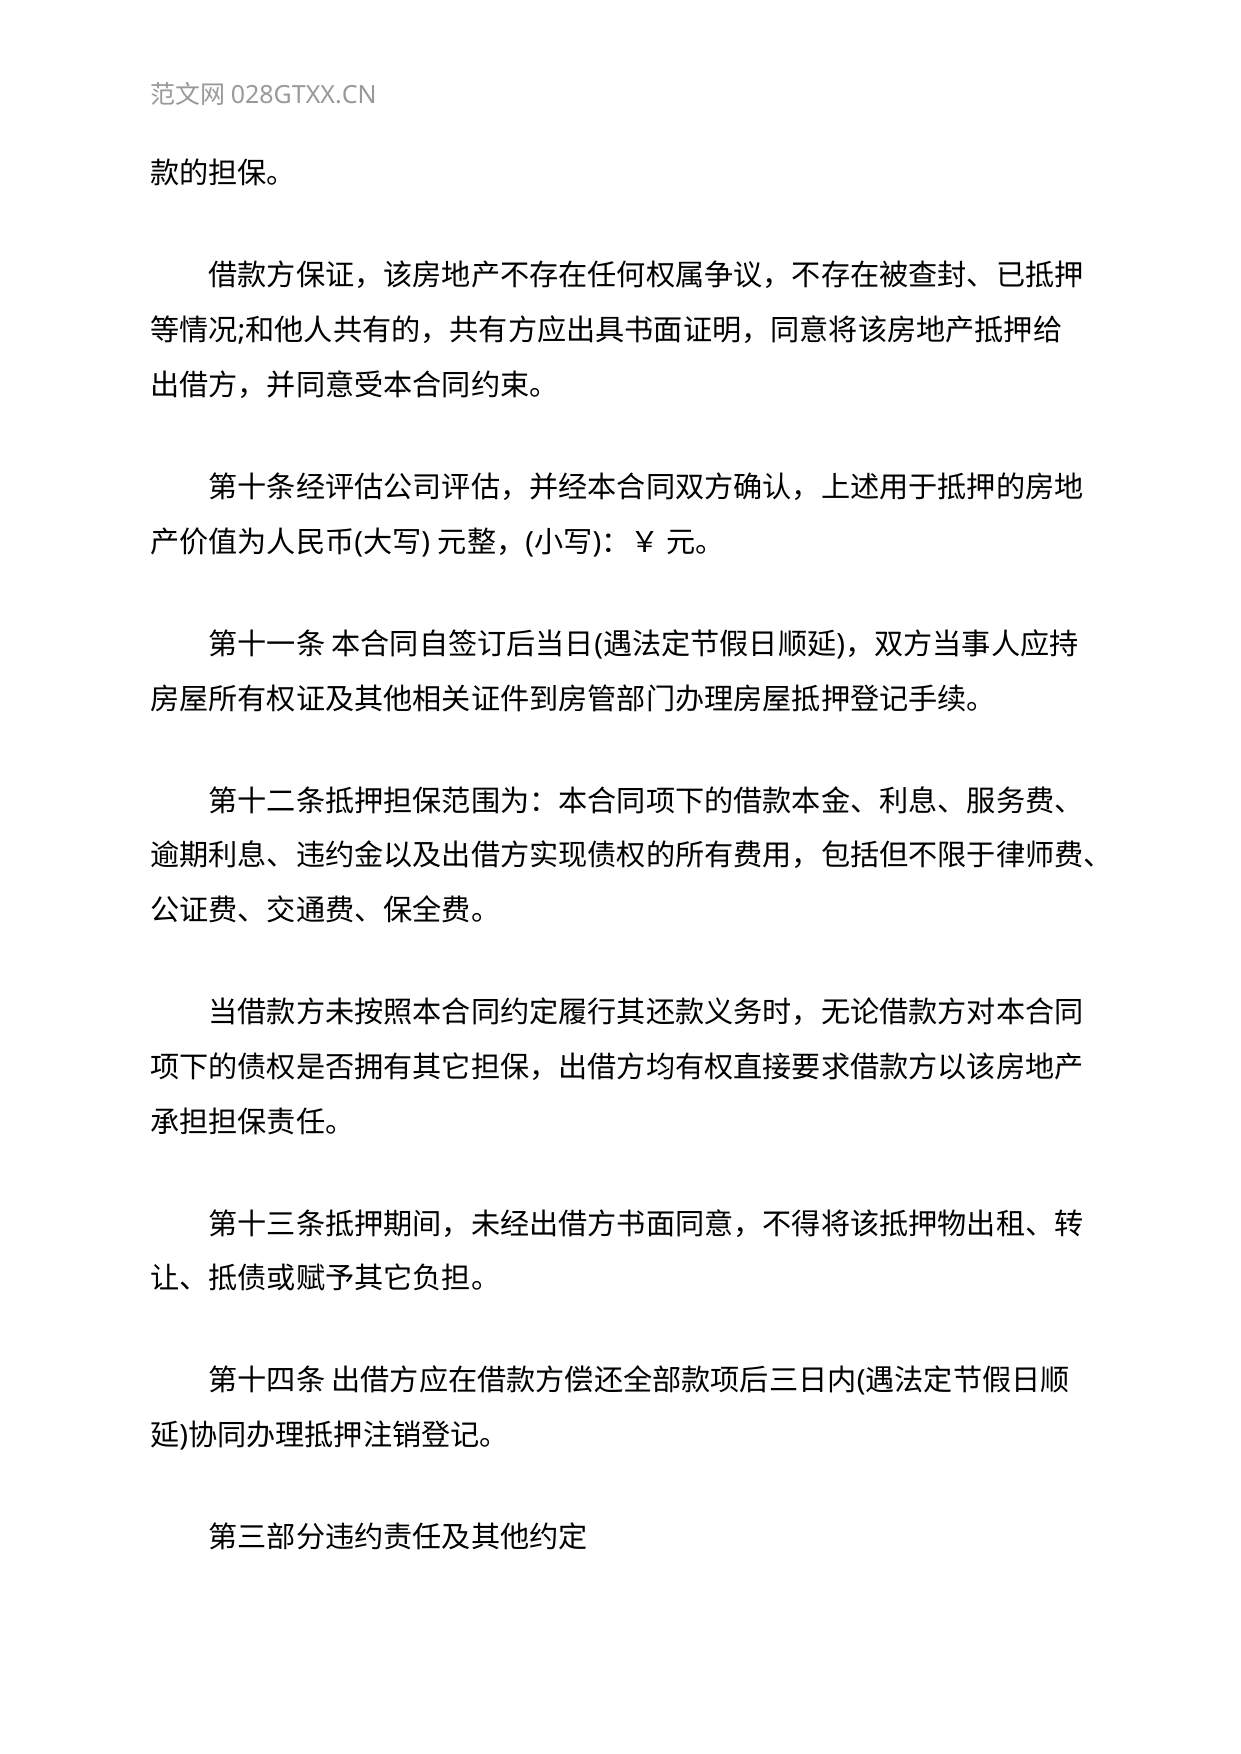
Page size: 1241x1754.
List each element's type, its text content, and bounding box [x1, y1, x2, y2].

text 第十四条 出借方应在借款方偿还全部款项后三日内(遇法定节假日顺延)协同办理抵押注销登记。 [150, 1357, 1090, 1454]
text 借款方保证，该房地产不存在任何权属争议，不存在被查封、已抵押等情况;和他人共有的，共有方应出具书面证明，同意将该房地产抵押给出借方，并同意受本合同约束。 [150, 252, 1090, 404]
text 第三部分违约责任及其他约定 [150, 1514, 1090, 1556]
text 第十条经评估公司评估，并经本合同双方确认，上述用于抵押的房地产价值为人民币(大写) 元整，(小写)：￥ 元。 [150, 463, 1090, 561]
text 当借款方未按照本合同约定履行其还款义务时，无论借款方对本合同项下的债权是否拥有其它担保，出借方均有权直接要求借款方以该房地产承担担保责任。 [150, 989, 1090, 1141]
text 第十二条抵押担保范围为：本合同项下的借款本金、利息、服务费、逾期利息、违约金以及出借方实现债权的所有费用，包括但不限于律师费、公证费、交通费、保全费。 [150, 777, 1090, 929]
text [150, 150, 1090, 192]
text 第十一条 本合同自签订后当日(遇法定节假日顺延)，双方当事人应持房屋所有权证及其他相关证件到房管部门办理房屋抵押登记手续。 [150, 620, 1090, 718]
text 第十三条抵押期间，未经出借方书面同意，不得将该抵押物出租、转让、抵债或赋予其它负担。 [150, 1200, 1090, 1297]
